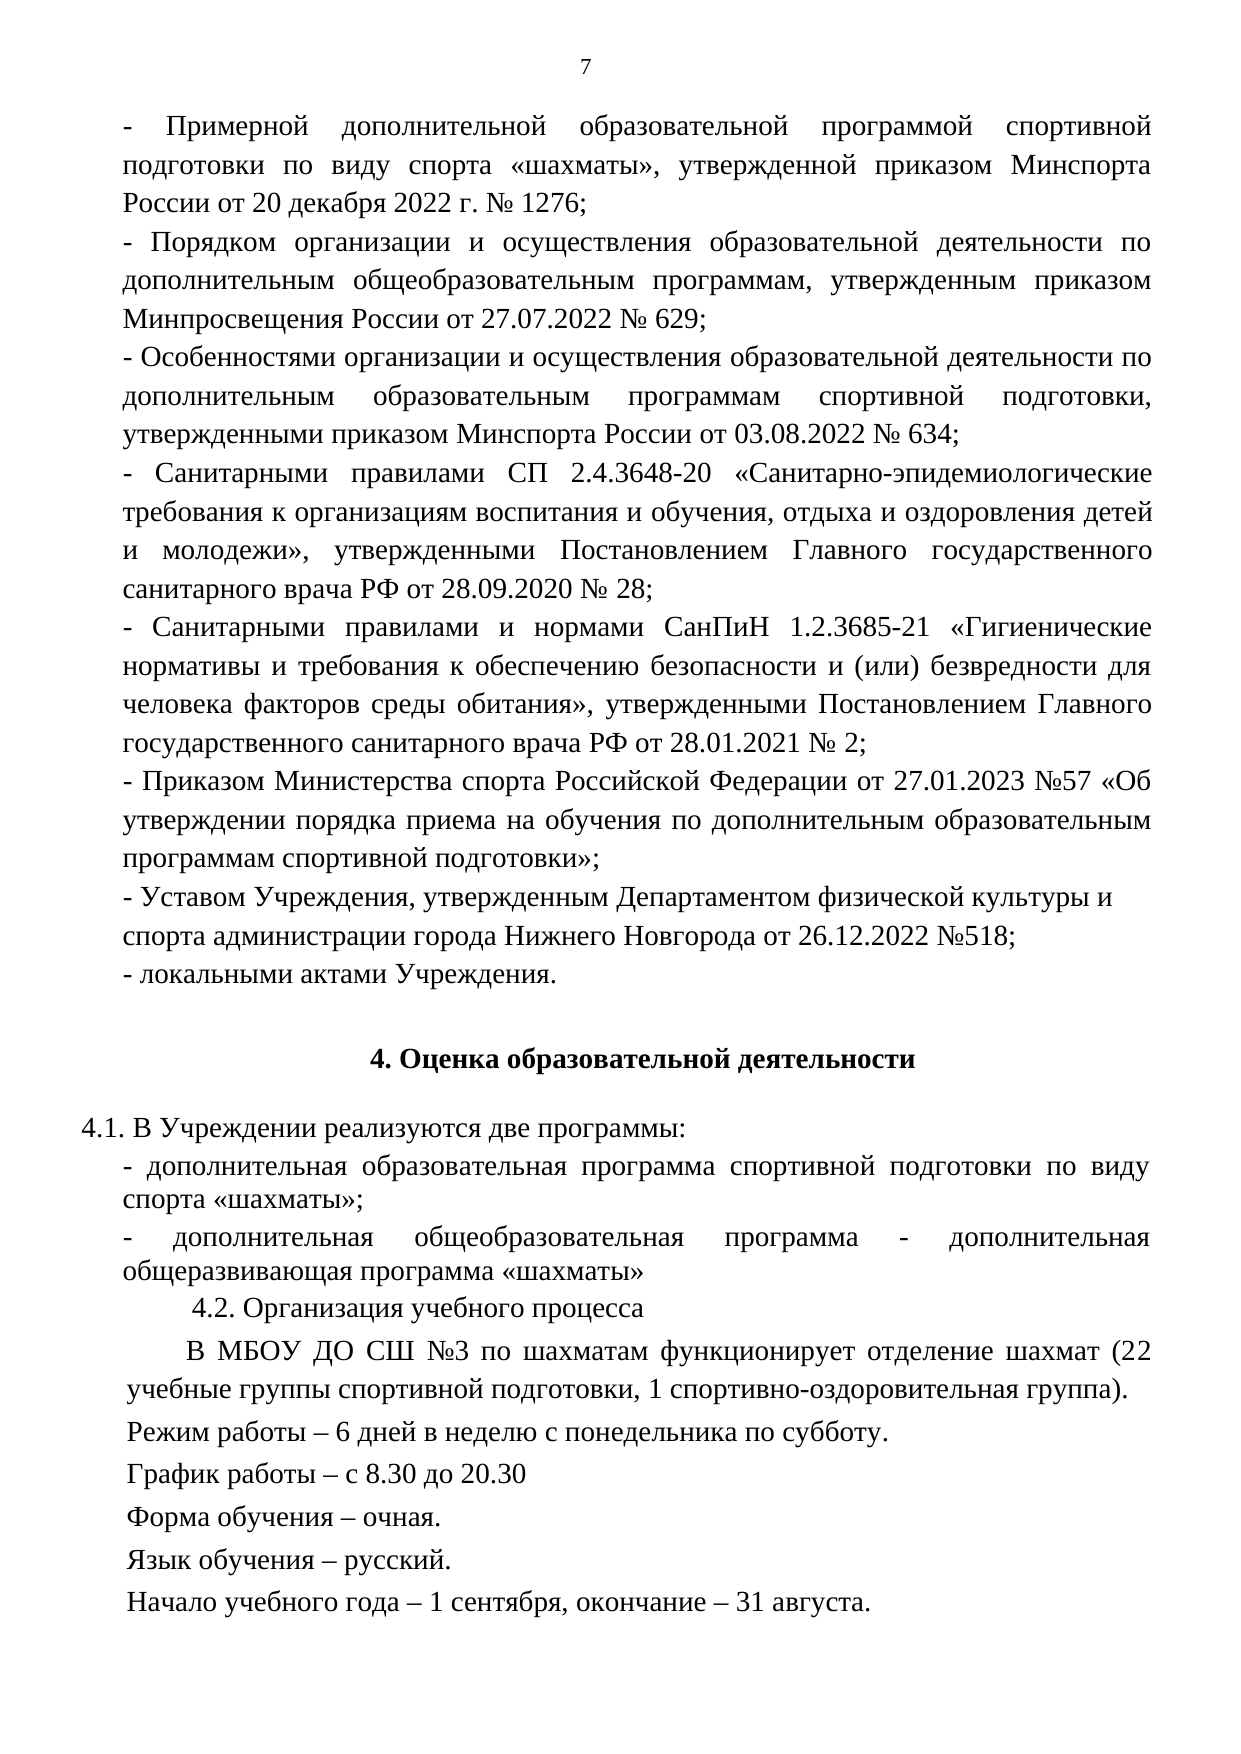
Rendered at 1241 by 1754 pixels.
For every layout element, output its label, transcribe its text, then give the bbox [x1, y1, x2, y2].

list - Порядком организации и осуществления образовательной деятельности по дополнительным общеобразовательным программам, утвержденным приказом Минпросвещения России от 27.07.2022 № 629; [122, 224, 1152, 334]
text - Уставом Учреждения, утвержденным Департаментом физической культуры и спорта администрации города Нижнего Новгорода от 26.12.2022 №518; [122, 879, 1163, 951]
text Начало учебного года – 1 сентября, окончание – 31 августа. [51, 1584, 1151, 1618]
list 4.1. В Учреждении реализуются две программы: [8, 1110, 1151, 1144]
list - Приказом Министерства спорта Российской Федерации от 27.01.2023 №57 «Об утверждении порядка приема на обучения по дополнительным образовательным программам спортивной подготовки»; [122, 763, 1152, 874]
text - локальными актами Учреждения. [122, 956, 1163, 990]
list - Особенностями организации и осуществления образовательной деятельности по дополнительным образовательным программам спортивной подготовки, утвержденными приказом Минспорта России от 03.08.2022 № 634; [122, 339, 1152, 450]
text Режим работы – 6 дней в неделю с понедельника по субботу. [126, 1414, 1151, 1448]
list - дополнительная общеобразовательная программа - дополнительная общеразвивающая программа «шахматы» [122, 1219, 1151, 1286]
text Язык обучения – русский. [51, 1542, 1151, 1575]
list 4.2. Организация учебного процесса [169, 1290, 1151, 1324]
subtitle 4. Оценка образовательной деятельности [122, 1041, 1163, 1075]
list - дополнительная образовательная программа спортивной подготовки по виду спорта «шахматы»; [122, 1148, 1151, 1215]
text График работы – с 8.30 до 20.30 [51, 1457, 1151, 1490]
text В МБОУ ДО СШ №3 по шахматам функционирует отделение шахмат (22 учебные группы спортивной подготовки, 1 спортивно-оздоровительная группа). [126, 1333, 1151, 1405]
list - Санитарными правилами и нормами СанПиН 1.2.3685-21 «Гигиенические нормативы и требования к обеспечению безопасности и (или) безвредности для человека факторов среды обитания», утвержденными Постановлением Главного государственного санитарного врача РФ от 28.01.2021 № 2; [122, 609, 1152, 758]
list - Санитарными правилами СП 2.4.3648-20 «Санитарно-эпидемиологические требования к организациям воспитания и обучения, отдыха и оздоровления детей и молодежи», утвержденными Постановлением Главного государственного санитарного врача РФ от 28.09.2020 № 28; [122, 455, 1153, 604]
text Форма обучения – очная. [51, 1499, 1151, 1533]
list - Примерной дополнительной образовательной программой спортивной подготовки по виду спорта «шахматы», утвержденной приказом Минспорта России от 20 декабря 2022 г. № 1276; [122, 108, 1152, 219]
